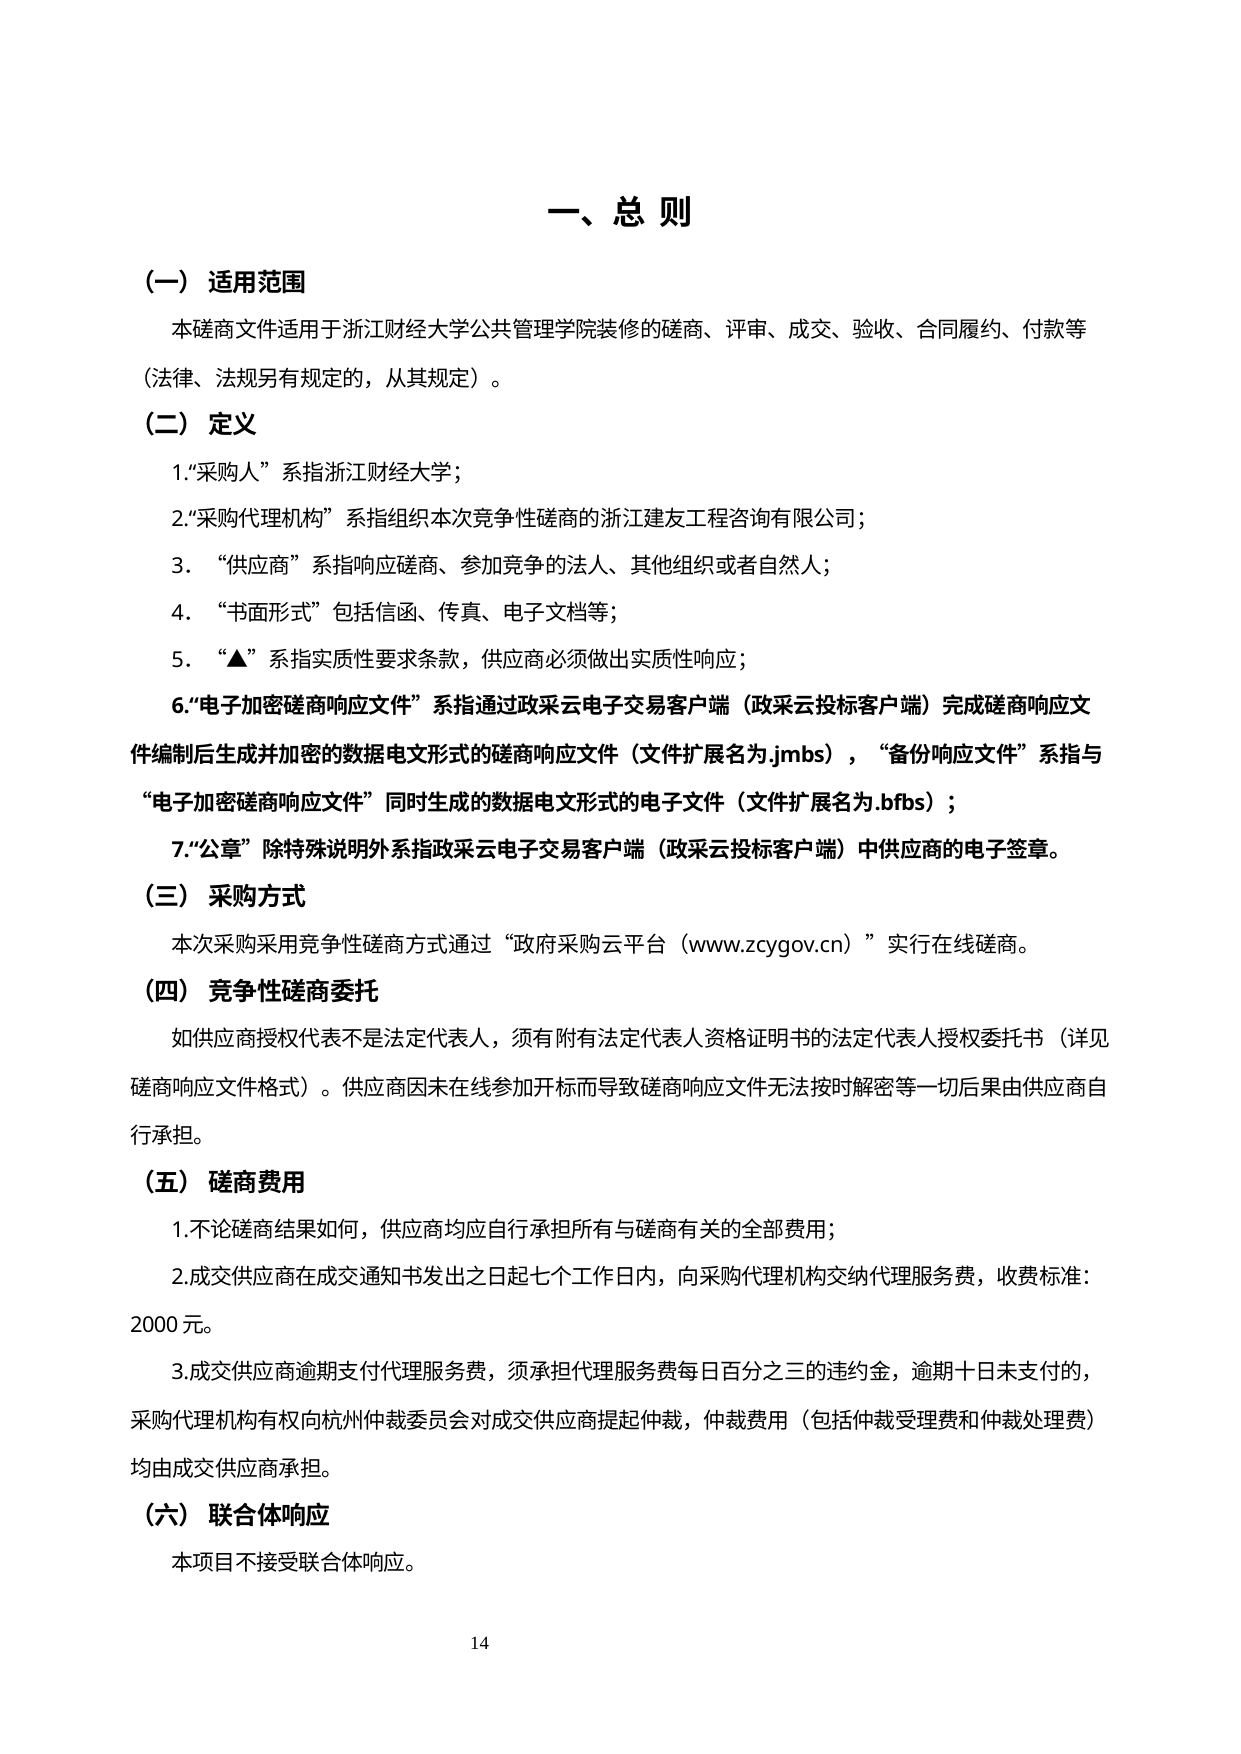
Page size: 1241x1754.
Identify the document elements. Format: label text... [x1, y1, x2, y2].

text 3.成交供应商逾期支付代理服务费，须承担代理服务费每日百分之三的违约金，逾期十日未支付的，采购代理机构有权向杭州仲裁委员会对成交供应商提起仲裁，仲裁费用（包括仲裁受理费和仲裁处理费）均由成交供应商承担。 [130, 1350, 1110, 1487]
text 4．“书面形式”包括信函、传真、电子文档等； [130, 591, 1110, 631]
text 如供应商授权代表不是法定代表人，须有附有法定代表人资格证明书的法定代表人授权委托书（详见磋商响应文件格式）。供应商因未在线参加开标而导致磋商响应文件无法按时解密等一切后果由供应商自行承担。 [130, 1017, 1110, 1154]
text （六） 联合体响应 [130, 1493, 1110, 1534]
text 本项目不接受联合体响应。 [130, 1541, 1110, 1581]
text （一） 适用范围 [130, 260, 1110, 301]
text 1.“采购人”系指浙江财经大学； [130, 450, 1110, 491]
text 3．“供应商”系指响应磋商、参加竞争的法人、其他组织或者自然人； [130, 544, 1110, 584]
text 7.“公章”除特殊说明外系指政采云电子交易客户端（政采云投标客户端）中供应商的电子签章。 [130, 828, 1110, 868]
text （二） 定义 [130, 403, 1110, 443]
text 2.“采购代理机构”系指组织本次竞争性磋商的浙江建友工程咨询有限公司； [130, 497, 1110, 538]
text 本次采购采用竞争性磋商方式通过“政府采购云平台（www.zcygov.cn）”实行在线磋商。 [130, 922, 1110, 963]
text （三） 采购方式 [130, 875, 1110, 915]
text （四） 竞争性磋商委托 [130, 969, 1110, 1009]
text 2.成交供应商在成交通知书发出之日起七个工作日内，向采购代理机构交纳代理服务费，收费标准：2000元。 [130, 1254, 1110, 1343]
text 1.不论磋商结果如何，供应商均应自行承担所有与磋商有关的全部费用； [130, 1208, 1110, 1248]
text 6.“电子加密磋商响应文件”系指通过政采云电子交易客户端（政采云投标客户端）完成磋商响应文件编制后生成并加密的数据电文形式的磋商响应文件（文件扩展名为.jmbs），“备份响应文件”系指与“电子加密磋商响应文件”同时生成的数据电文形式的电子文件（文件扩展名为.bfbs）； [130, 684, 1110, 822]
text 5．“▲”系指实质性要求条款，供应商必须做出实质性响应； [130, 637, 1110, 678]
text 本磋商文件适用于浙江财经大学公共管理学院装修的磋商、评审、成交、验收、合同履约、付款等（法律、法规另有规定的，从其规定）。 [130, 308, 1110, 397]
text （五） 磋商费用 [130, 1160, 1110, 1201]
text 一、总 则 [130, 170, 1110, 251]
